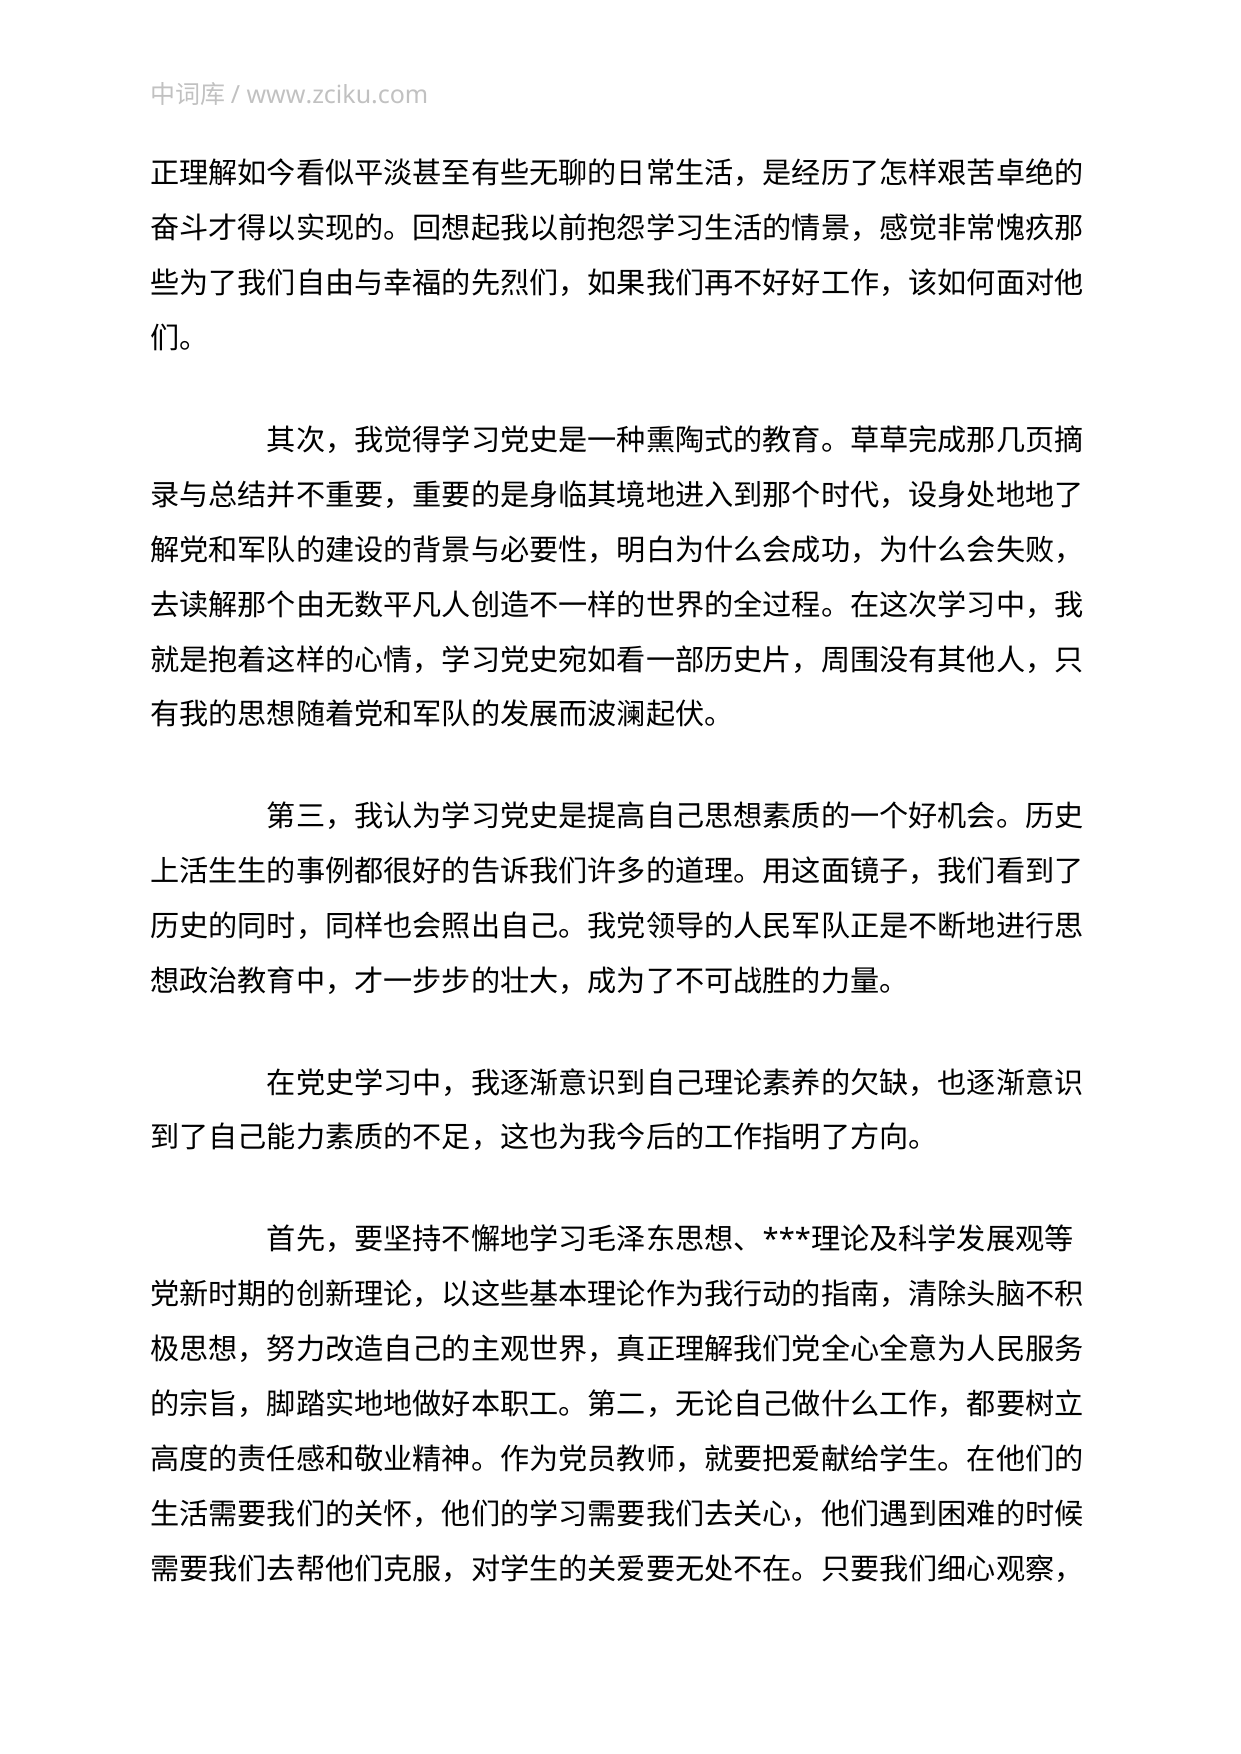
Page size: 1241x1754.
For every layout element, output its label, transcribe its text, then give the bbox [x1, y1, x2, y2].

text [150, 150, 1090, 357]
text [150, 1216, 1090, 1588]
text 其次，我觉得学习党史是一种熏陶式的教育。草草完成那几页摘录与总结并不重要，重要的是身临其境地进入到那个时代，设身处地地了解党和军队的建设的背景与必要性，明白为什么会成功，为什么会失败，去读解那个由无数平凡人创造不一样的世界的全过程。在这次学习中，我就是抱着这样的心情，学习党史宛如看一部历史片，周围没有其他人，只有我的思想随着党和军队的发展而波澜起伏。 [150, 416, 1090, 733]
text 在党史学习中，我逐渐意识到自己理论素养的欠缺，也逐渐意识到了自己能力素质的不足，这也为我今后的工作指明了方向。 [150, 1059, 1090, 1156]
text 第三，我认为学习党史是提高自己思想素质的一个好机会。历史上活生生的事例都很好的告诉我们许多的道理。用这面镜子，我们看到了历史的同时，同样也会照出自己。我党领导的人民军队正是不断地进行思想政治教育中，才一步步的壮大，成为了不可战胜的力量。 [150, 793, 1090, 1000]
